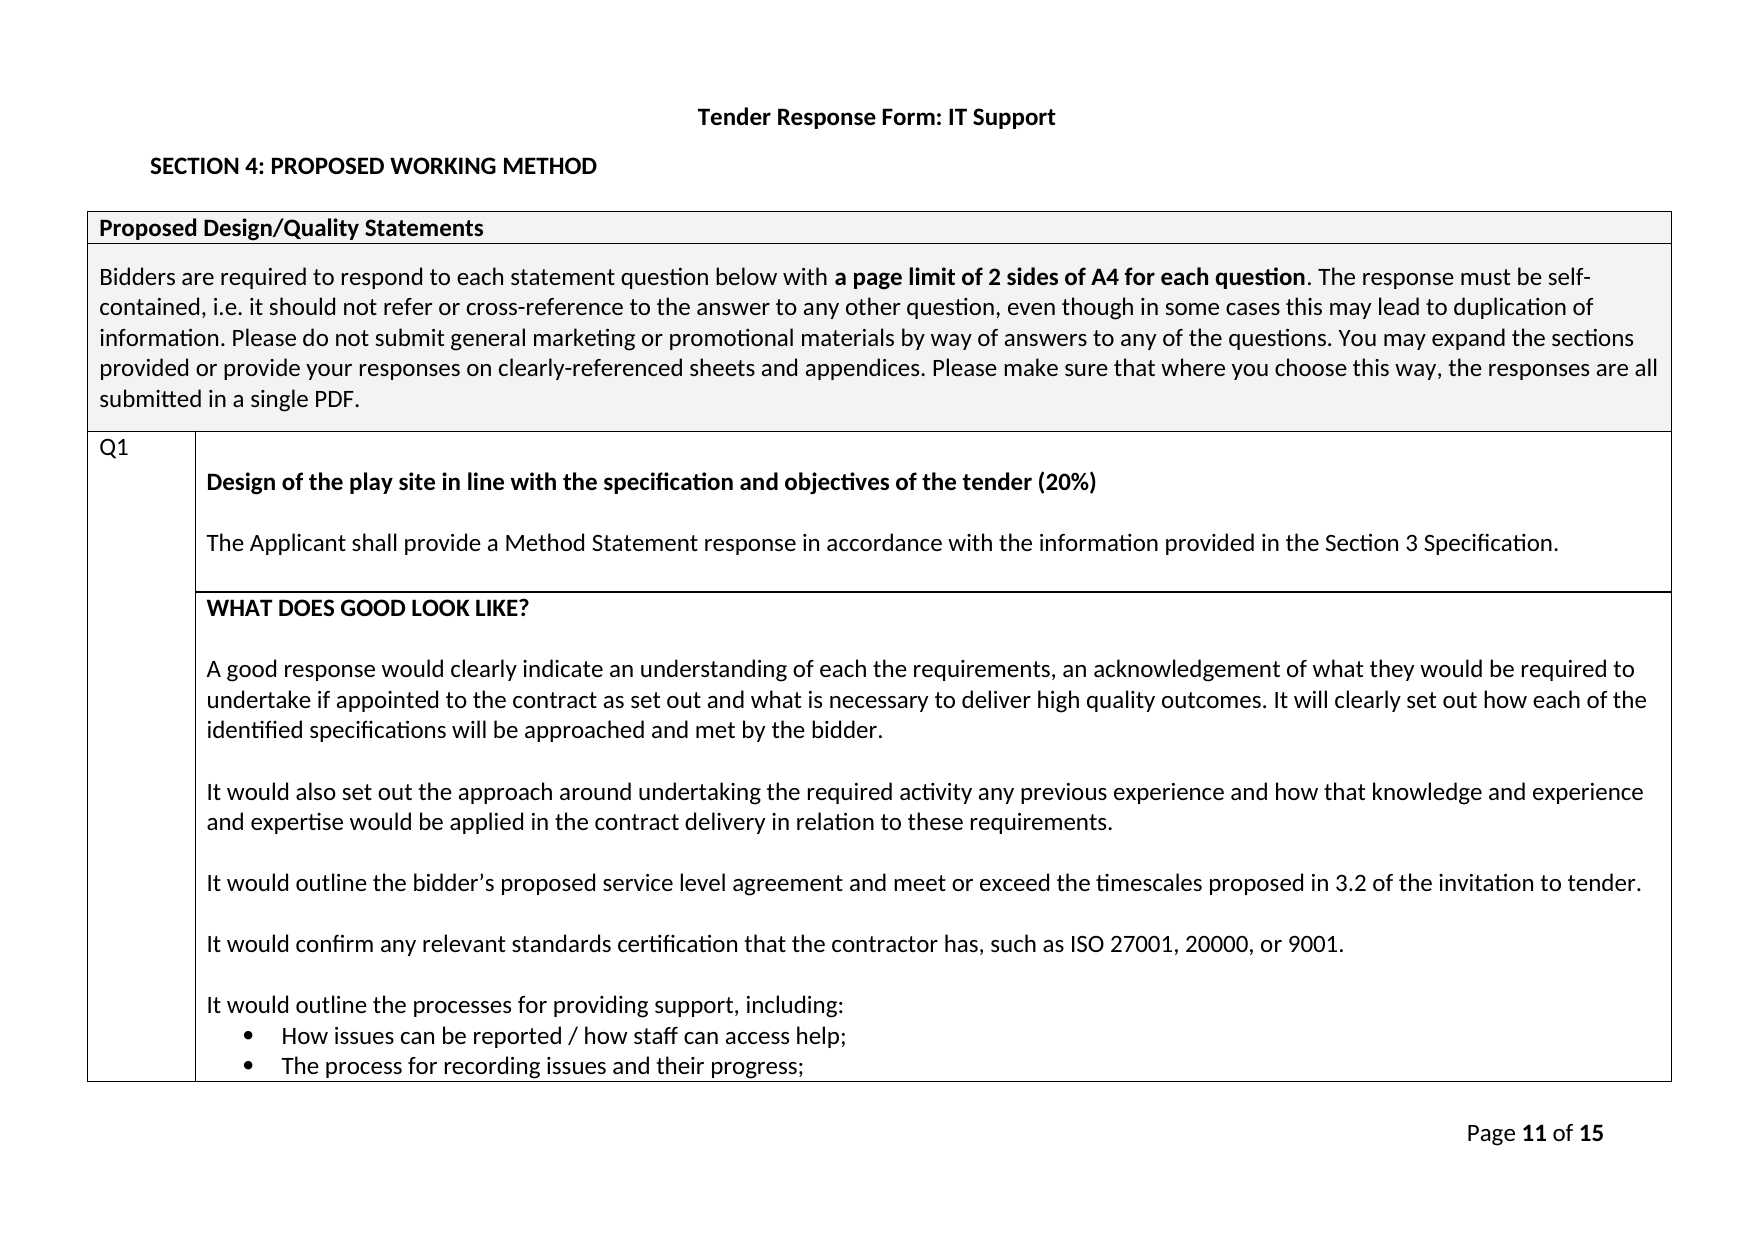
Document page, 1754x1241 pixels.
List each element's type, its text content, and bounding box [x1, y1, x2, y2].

subtitle SECTION 4: PROPOSED WORKING METHOD [150, 150, 1604, 181]
table_cell Bidders are required to respond to each statement question below with a page limit of 2 sides of A4 for each question. The response must be self-contained, i.e. it should not refer or cross-reference to the answer to any other question, even though in some cases this may lead to duplication of information. Please do not submit general marketing or promotional materials by way of answers to any of the questions. You may expand the sections provided or provide your responses on clearly-referenced sheets and appendices. Please make sure that where you choose this way, the responses are all submitted in a single PDF. [88, 244, 1671, 431]
table_header Proposed Design/Quality Statements [88, 212, 1671, 243]
table_cell Q1 [88, 432, 195, 1081]
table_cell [196, 593, 1671, 1081]
table_cell Design of the play site in line with the specification and objectives of the tender (20%) The Applicant shall provide a Method Statement response in accordance with the information provided in the Section 3 Specification. [196, 432, 1671, 591]
